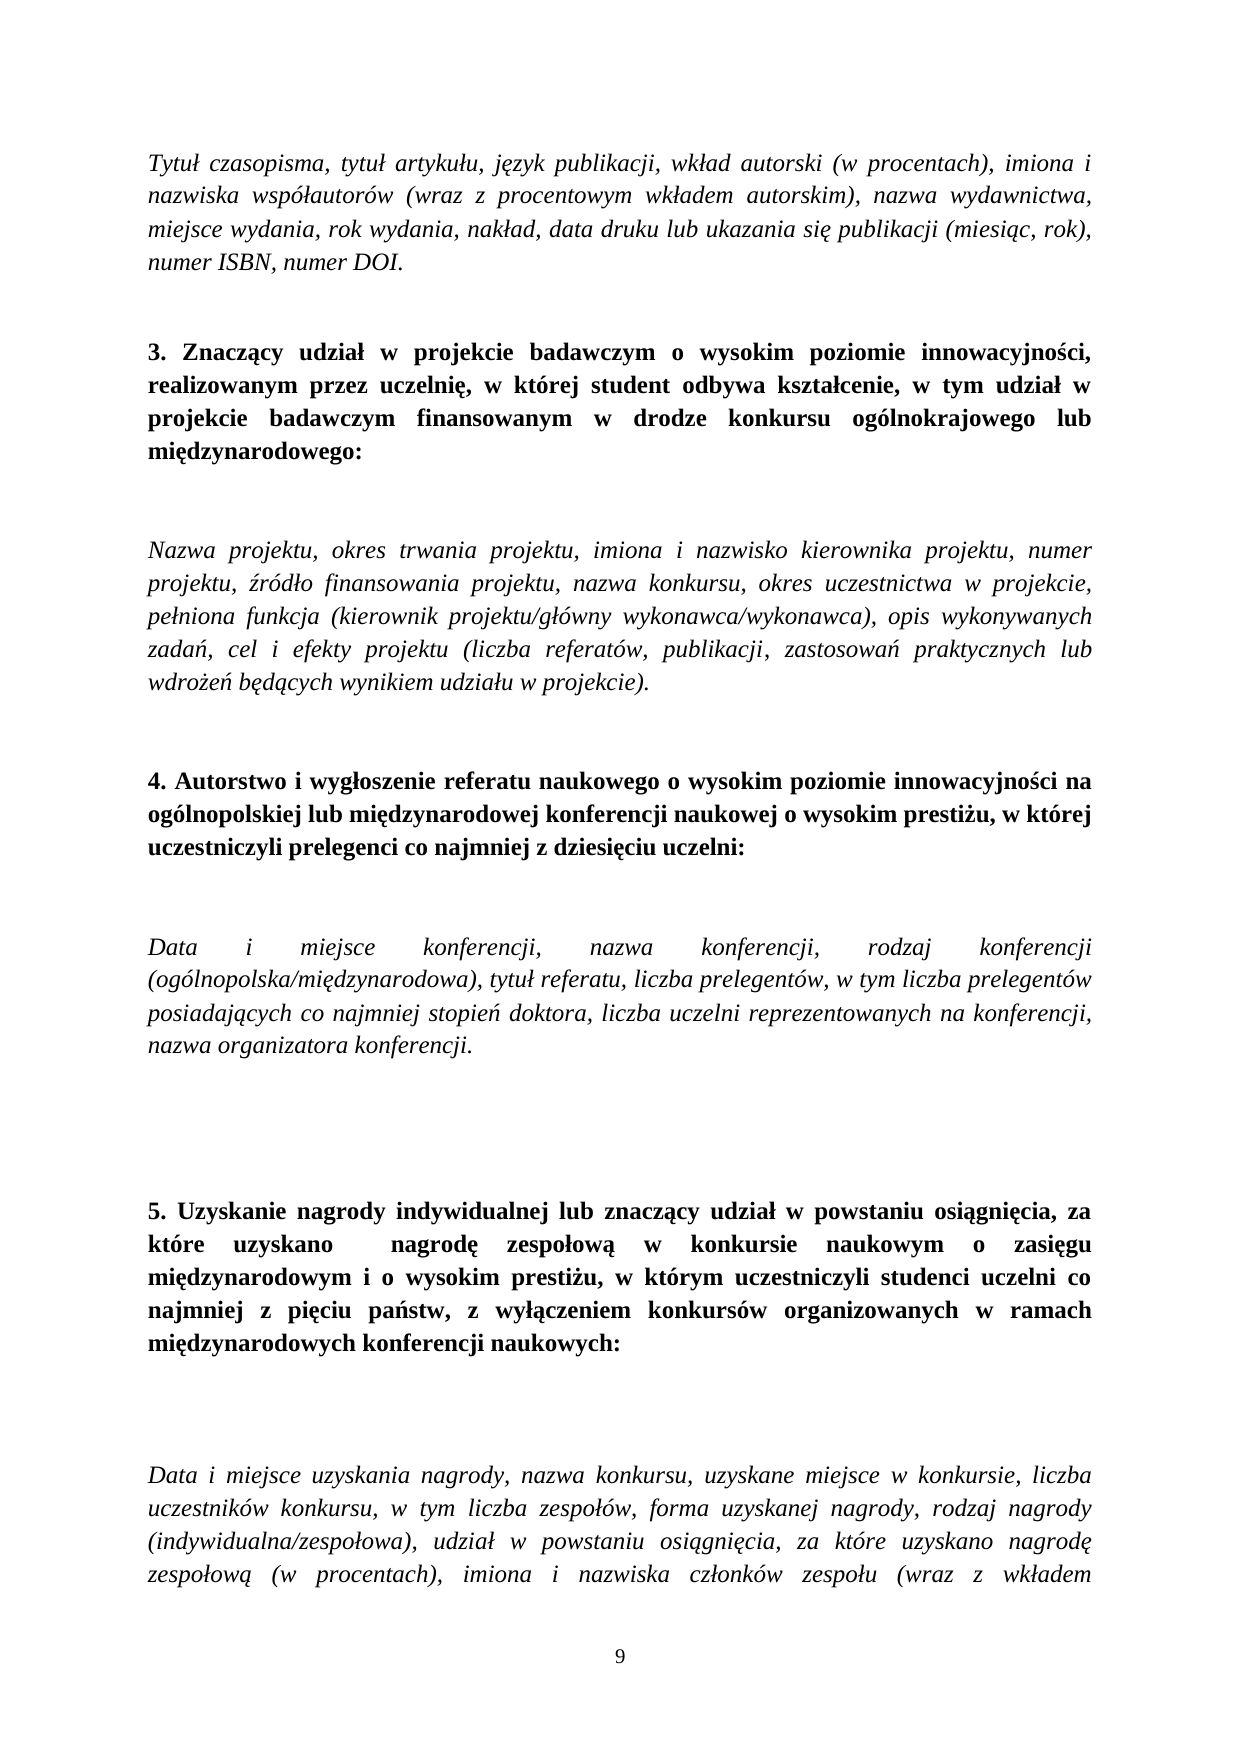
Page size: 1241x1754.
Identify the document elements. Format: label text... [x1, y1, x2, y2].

text Data i miejsce konferencji, nazwa konferencji, rodzaj konferencji (ogólnopolska/międzynarodowa), tytuł referatu, liczba prelegentów, w tym liczba prelegentów posiadających co najmniej stopień doktora, liczba uczelni reprezentowanych na konferencji, nazwa organizatora konferencji. [148, 932, 1093, 1059]
text 3. Znaczący udział w projekcie badawczym o wysokim poziomie innowacyjności, realizowanym przez uczelnię, w której student odbywa kształcenie, w tym udział w projekcie badawczym finansowanym w drodze konkursu ogólnokrajowego lub międzynarodowego: [148, 337, 1093, 465]
text 5. Uzyskanie nagrody indywidualnej lub znaczący udział w powstaniu osiągnięcia, za które uzyskano nagrodę zespołową w konkursie naukowym o zasięgu międzynarodowym i o wysokim prestiżu, w którym uczestniczyli studenci uczelni co najmniej z pięciu państw, z wyłączeniem konkursów organizowanych w ramach międzynarodowych konferencji naukowych: [148, 1196, 1093, 1357]
text Tytuł czasopisma, tytuł artykułu, język publikacji, wkład autorski (w procentach), imiona i nazwiska współautorów (wraz z procentowym wkładem autorskim), nazwa wydawnictwa, miejsce wydania, rok wydania, nakład, data druku lub ukazania się publikacji (miesiąc, rok), numer ISBN, numer DOI. [148, 148, 1093, 275]
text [148, 1460, 1093, 1588]
text Nazwa projektu, okres trwania projektu, imiona i nazwisko kierownika projektu, numer projektu, źródło finansowania projektu, nazwa konkursu, okres uczestnictwa w projekcie, pełniona funkcja (kierownik projektu/główny wykonawca/wykonawca), opis wykonywanych zadań, cel i efekty projektu (liczba referatów, publikacji, zastosowań praktycznych lub wdrożeń będących wynikiem udziału w projekcie). [148, 535, 1093, 696]
text 4. Autorstwo i wygłoszenie referatu naukowego o wysokim poziomie innowacyjności na ogólnopolskiej lub międzynarodowej konferencji naukowej o wysokim prestiżu, w której uczestniczyli prelegenci co najmniej z dziesięciu uczelni: [148, 766, 1093, 861]
